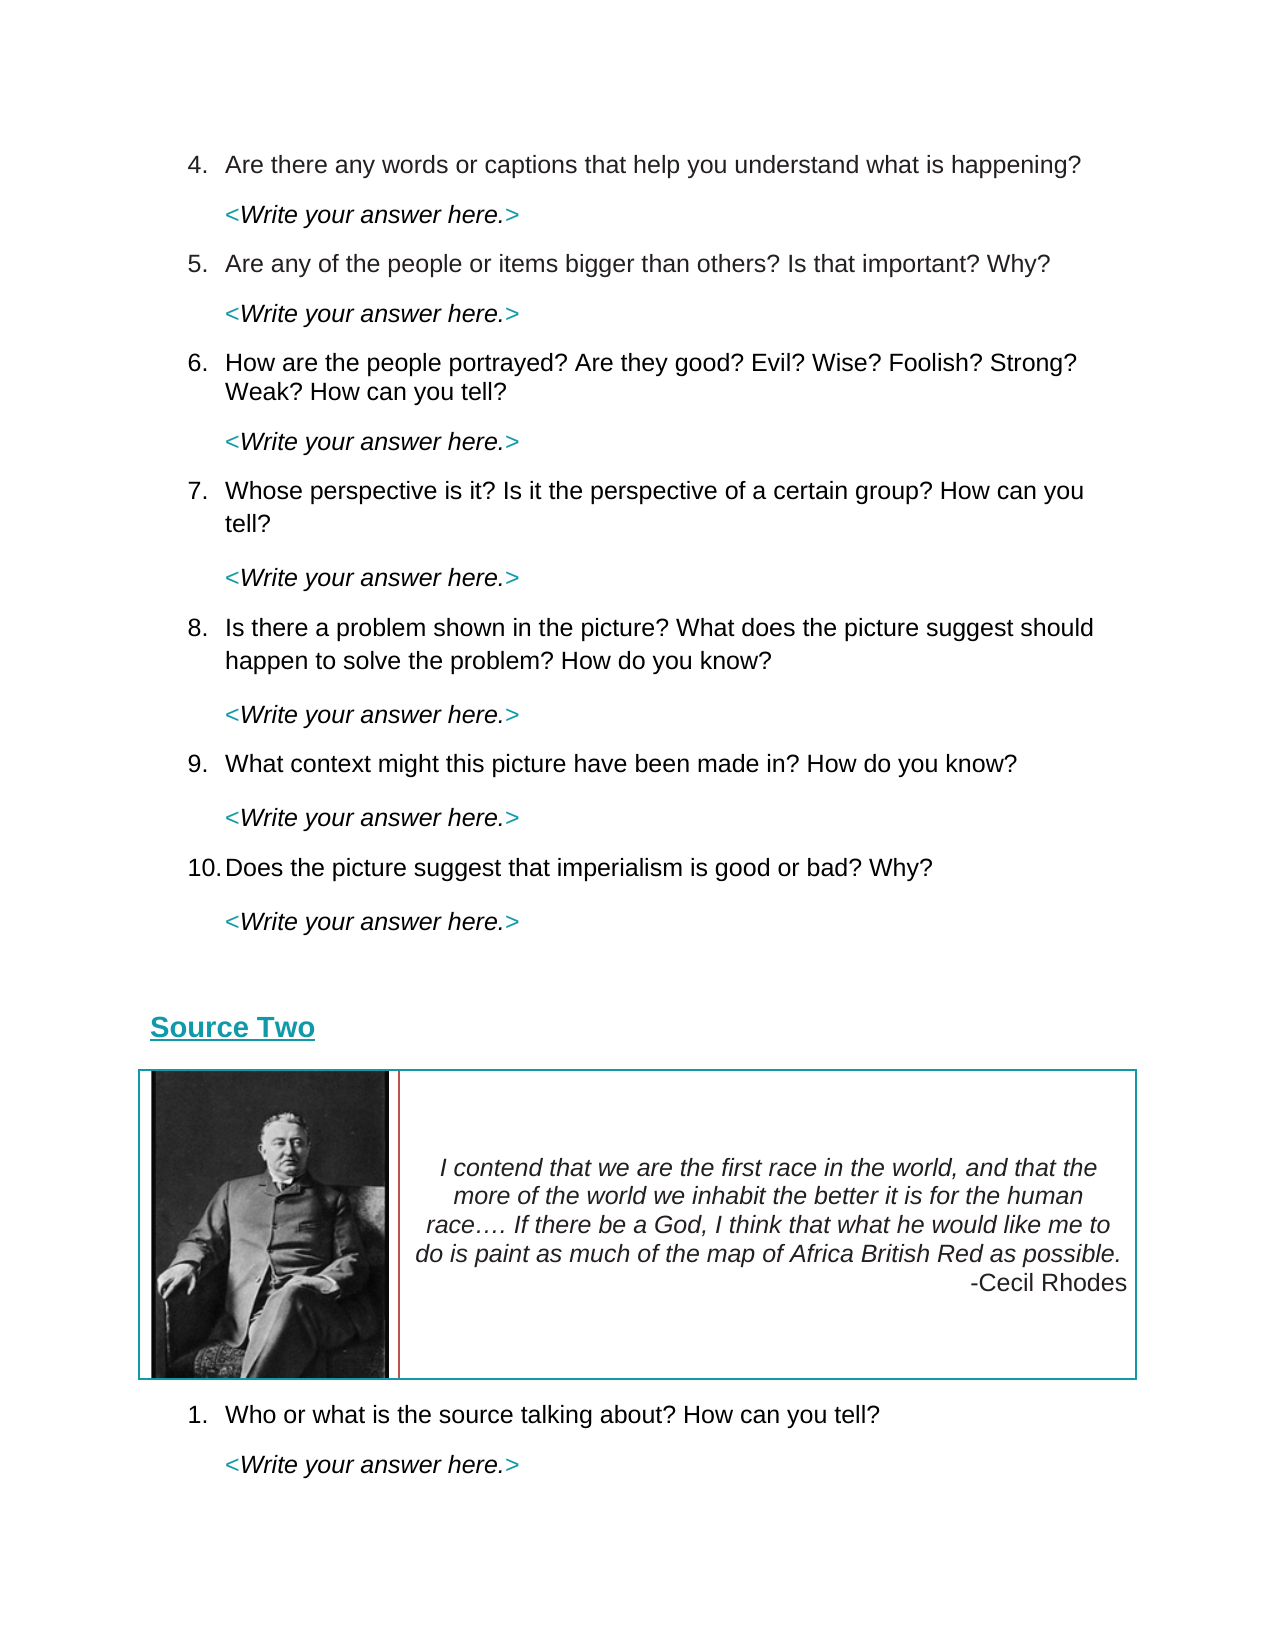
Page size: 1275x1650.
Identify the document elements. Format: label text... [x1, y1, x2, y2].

list How are the people portrayed? Are they good? Evil? Wise? Foolish? Strong? Weak? How can you tell? [187, 348, 1125, 406]
table_header [140, 1071, 151, 1378]
list Is there a problem shown in the picture? What does the picture suggest should happen to solve the problem? How do you know? [187, 613, 1125, 674]
list Who or what is the source talking about? How can you tell? [187, 1401, 1125, 1429]
list Are there any words or captions that help you understand what is happening? [187, 150, 1125, 179]
text Source Two [150, 1010, 1073, 1043]
table_header [389, 1071, 398, 1378]
list Does the picture suggest that imperialism is good or bad? Why? [187, 853, 1125, 881]
list Are any of the people or items bigger than others? Is that important? Why? [187, 249, 1125, 278]
list <Write your answer here.> [225, 563, 1125, 592]
list <Write your answer here.> [225, 427, 1125, 455]
list <Write your answer here.> [225, 1450, 1125, 1479]
picture [151, 1071, 389, 1378]
table_header I contend that we are the first race in the world, and that the more of the world we inhabit the better it is for the human race…. If there be a God, I think that what he would like me to do is paint as much of the map of Africa British Red as possible. -Cecil Rhodes [400, 1071, 1135, 1378]
list <Write your answer here.> [225, 906, 1125, 935]
list What context might this picture have been made in? How do you know? [187, 749, 1125, 778]
list Whose perspective is it? Is it the perspective of a certain group? How can you tell? [187, 476, 1125, 538]
list <Write your answer here.> [225, 699, 1125, 728]
list <Write your answer here.> [225, 299, 1125, 327]
list <Write your answer here.> [225, 199, 1125, 228]
list <Write your answer here.> [225, 803, 1125, 832]
